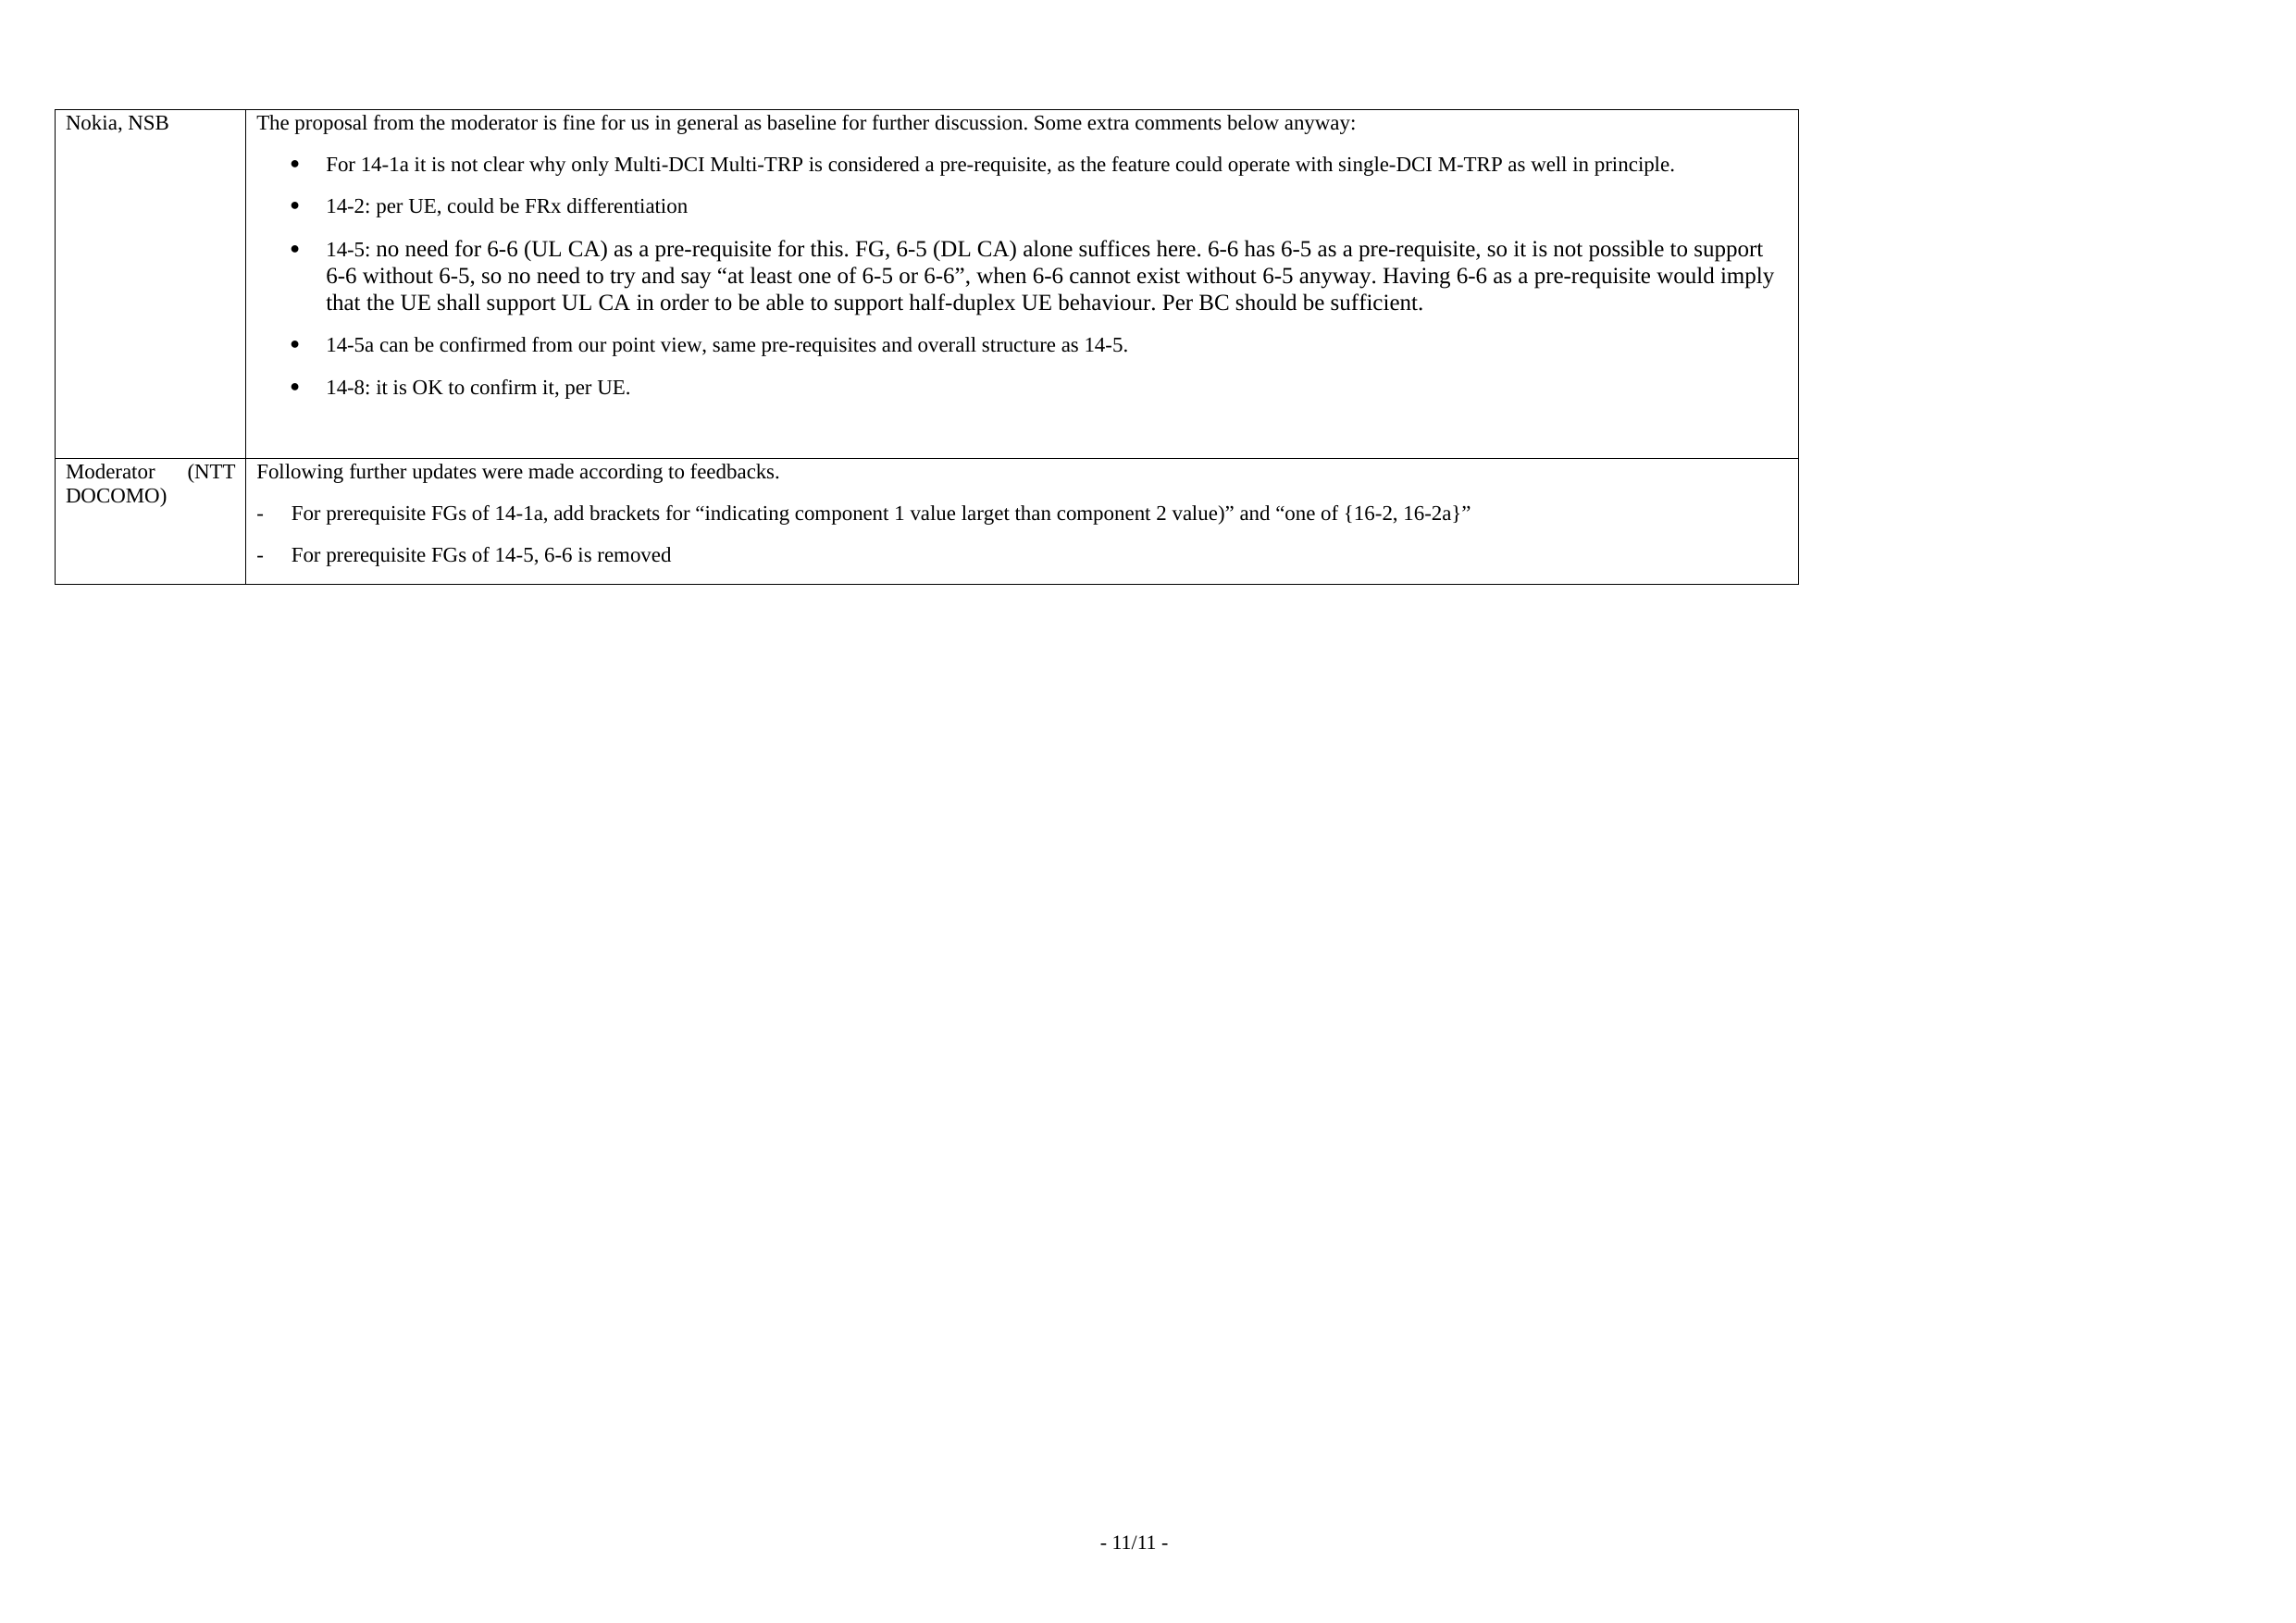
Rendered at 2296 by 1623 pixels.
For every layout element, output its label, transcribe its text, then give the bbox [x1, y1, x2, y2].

table_cell Moderator (NTT DOCOMO) [56, 459, 245, 584]
table_cell The proposal from the moderator is fine for us in general as baseline for further discussion. Some extra comments below anyway: For 14-1a it is not clear why only Multi-DCI Multi-TRP is considered a pre-requisite, as the feature could operate with single-DCI M-TRP as well in principle. 14-2: per UE, could be FRx differentiation 14-5: no need for 6-6 (UL CA) as a pre-requisite for this. FG, 6-5 (DL CA) alone suffices here. 6-6 has 6-5 as a pre-requisite, so it is not possible to support 6-6 without 6-5, so no need to try and say “at least one of 6-5 or 6-6”, when 6-6 cannot exist without 6-5 anyway. Having 6-6 as a pre-requisite would imply that the UE shall support UL CA in order to be able to support half-duplex UE behaviour. Per BC should be sufficient. 14-5a can be confirmed from our point view, same pre-requisites and overall structure as 14-5. 14-8: it is OK to confirm it, per UE. [246, 110, 1798, 458]
table_cell Nokia, NSB [56, 110, 245, 458]
table_cell Following further updates were made according to feedbacks. For prerequisite FGs of 14-1a, add brackets for “indicating component 1 value larget than component 2 value)” and “one of {16-2, 16-2a}” For prerequisite FGs of 14-5, 6-6 is removed [246, 459, 1798, 584]
